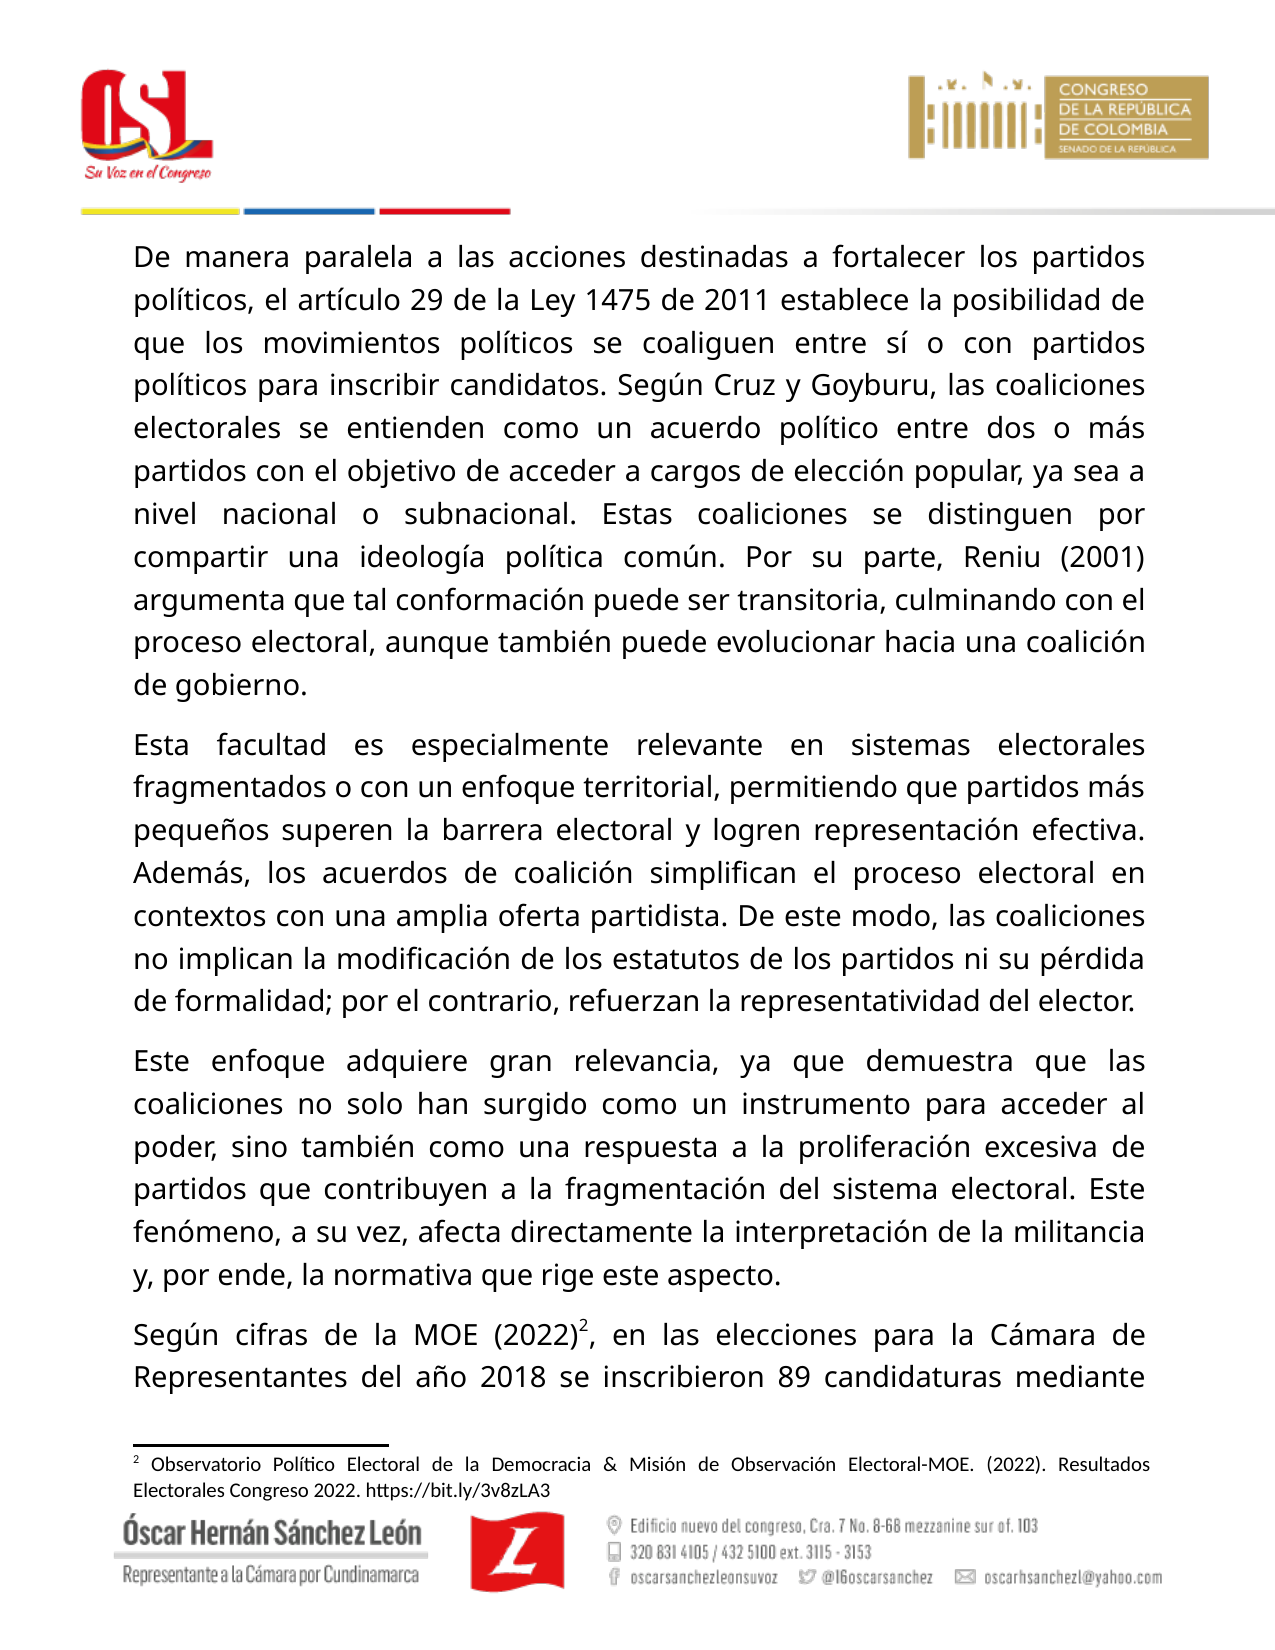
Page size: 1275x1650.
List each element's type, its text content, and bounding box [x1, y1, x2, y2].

text Este enfoque adquiere gran relevancia, ya que demuestra que las coaliciones no solo han surgido como un instrumento para acceder al poder, sino también como una respuesta a la proliferación excesiva de partidos que contribuyen a la fragmentación del sistema electoral. Este fenómeno, a su vez, afecta directamente la interpretación de la militancia y, por ende, la normativa que rige este aspecto. [133, 1040, 1147, 1294]
picture [0, 0, 1275, 1650]
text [133, 1314, 1147, 1396]
text Esta facultad es especialmente relevante en sistemas electorales fragmentados o con un enfoque territorial, permitiendo que partidos más pequeños superen la barrera electoral y logren representación efectiva. Además, los acuerdos de coalición simplifican el proceso electoral en contextos con una amplia oferta partidista. De este modo, las coaliciones no implican la modificación de los estatutos de los partidos ni su pérdida de formalidad; por el contrario, refuerzan la representatividad del elector. [133, 724, 1147, 1020]
text De manera paralela a las acciones destinadas a fortalecer los partidos políticos, el artículo 29 de la Ley 1475 de 2011 establece la posibilidad de que los movimientos políticos se coaliguen entre sí o con partidos políticos para inscribir candidatos. Según Cruz y Goyburu, las coaliciones electorales se entienden como un acuerdo político entre dos o más partidos con el objetivo de acceder a cargos de elección popular, ya sea a nivel nacional o subnacional. Estas coaliciones se distinguen por compartir una ideología política común. Por su parte, Reniu (2001) argumenta que tal conformación puede ser transitoria, culminando con el proceso electoral, aunque también puede evolucionar hacia una coalición de gobierno. [133, 236, 1147, 704]
